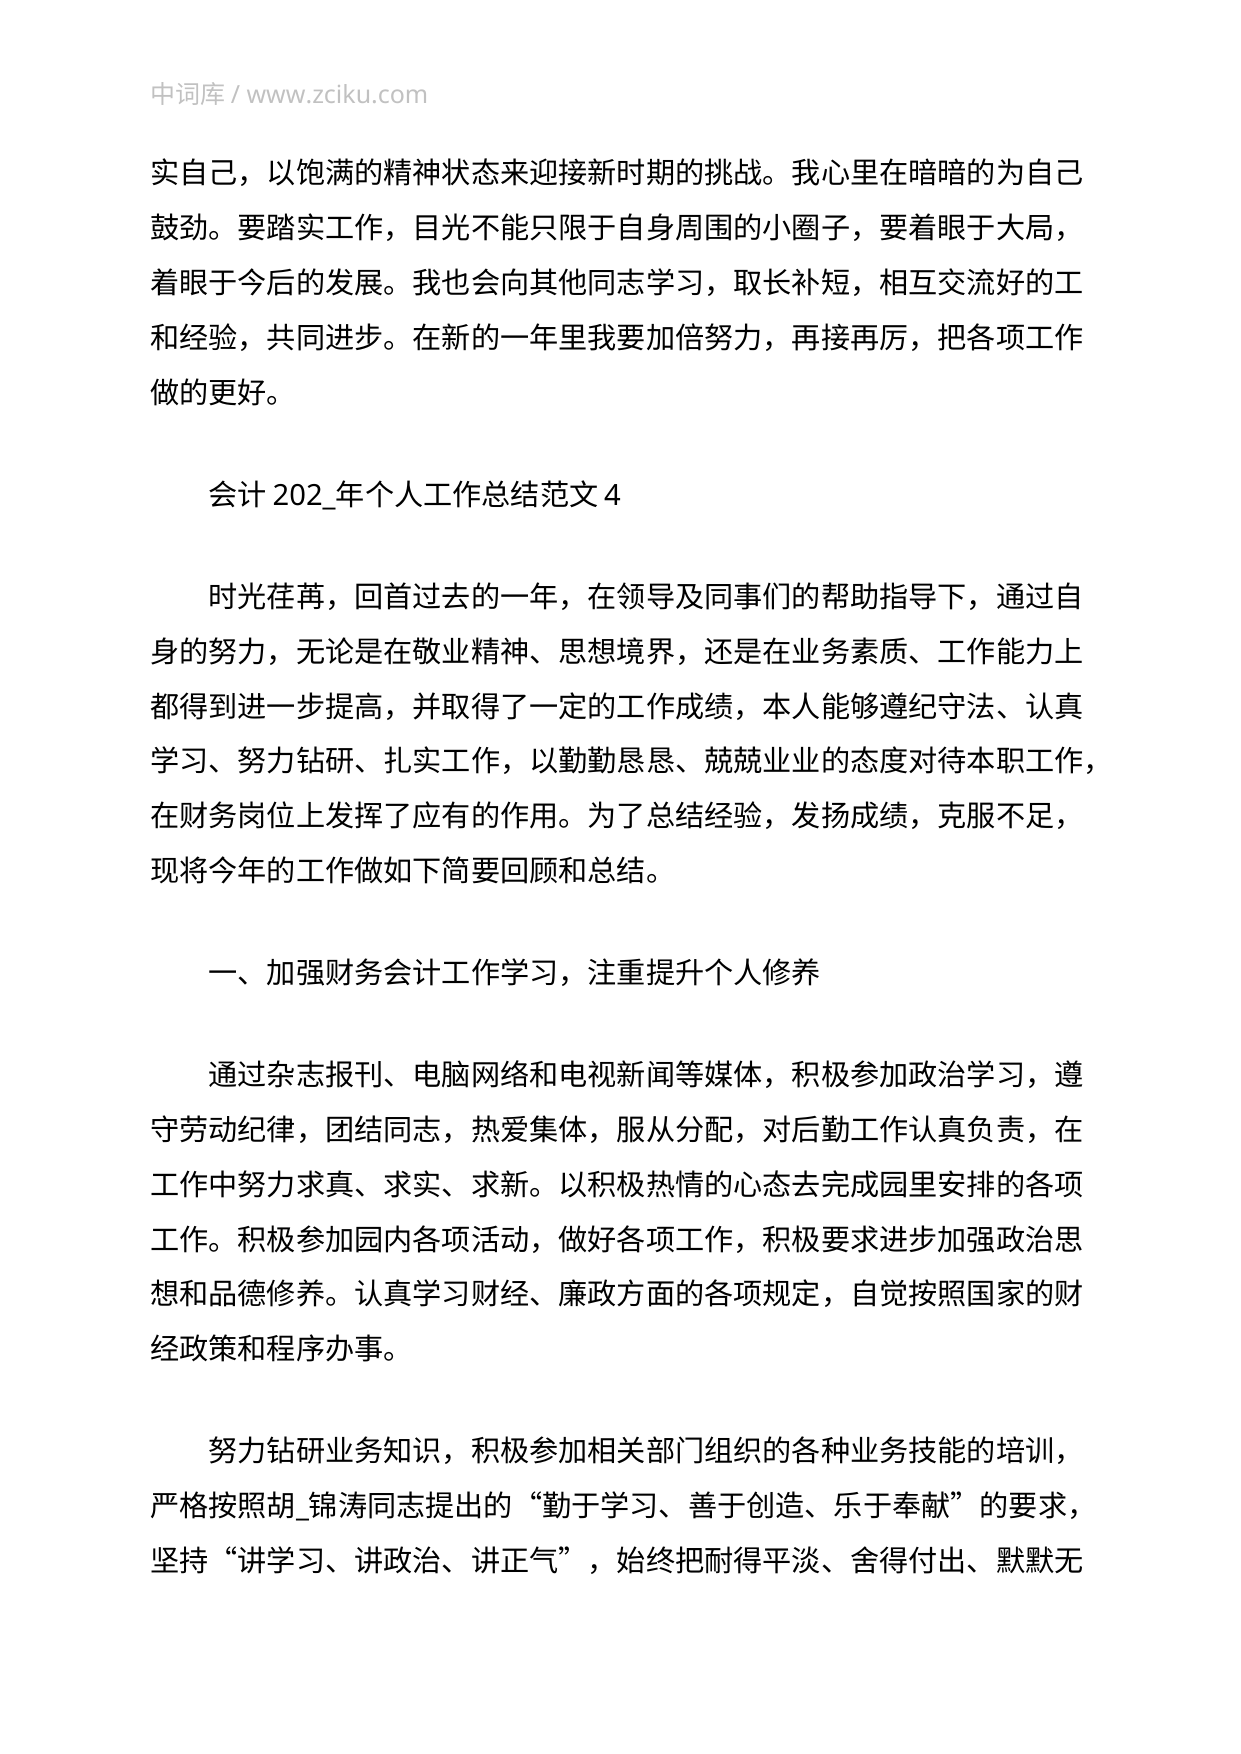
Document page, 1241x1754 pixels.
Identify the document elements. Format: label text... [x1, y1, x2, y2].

text 会计202_年个人工作总结范文4 [150, 471, 1090, 514]
text 通过杂志报刊、电脑网络和电视新闻等媒体，积极参加政治学习，遵守劳动纪律，团结同志，热爱集体，服从分配，对后勤工作认真负责，在工作中努力求真、求实、求新。以积极热情的心态去完成园里安排的各项工作。积极参加园内各项活动，做好各项工作，积极要求进步加强政治思想和品德修养。认真学习财经、廉政方面的各项规定，自觉按照国家的财经政策和程序办事。 [150, 1051, 1090, 1368]
text 时光荏苒，回首过去的一年，在领导及同事们的帮助指导下，通过自身的努力，无论是在敬业精神、思想境界，还是在业务素质、工作能力上都得到进一步提高，并取得了一定的工作成绩，本人能够遵纪守法、认真学习、努力钻研、扎实工作，以勤勤恳恳、兢兢业业的态度对待本职工作，在财务岗位上发挥了应有的作用。为了总结经验，发扬成绩，克服不足，现将今年的工作做如下简要回顾和总结。 [150, 573, 1090, 890]
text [150, 1428, 1090, 1580]
text 一、加强财务会计工作学习，注重提升个人修养 [150, 949, 1090, 992]
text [150, 150, 1090, 412]
